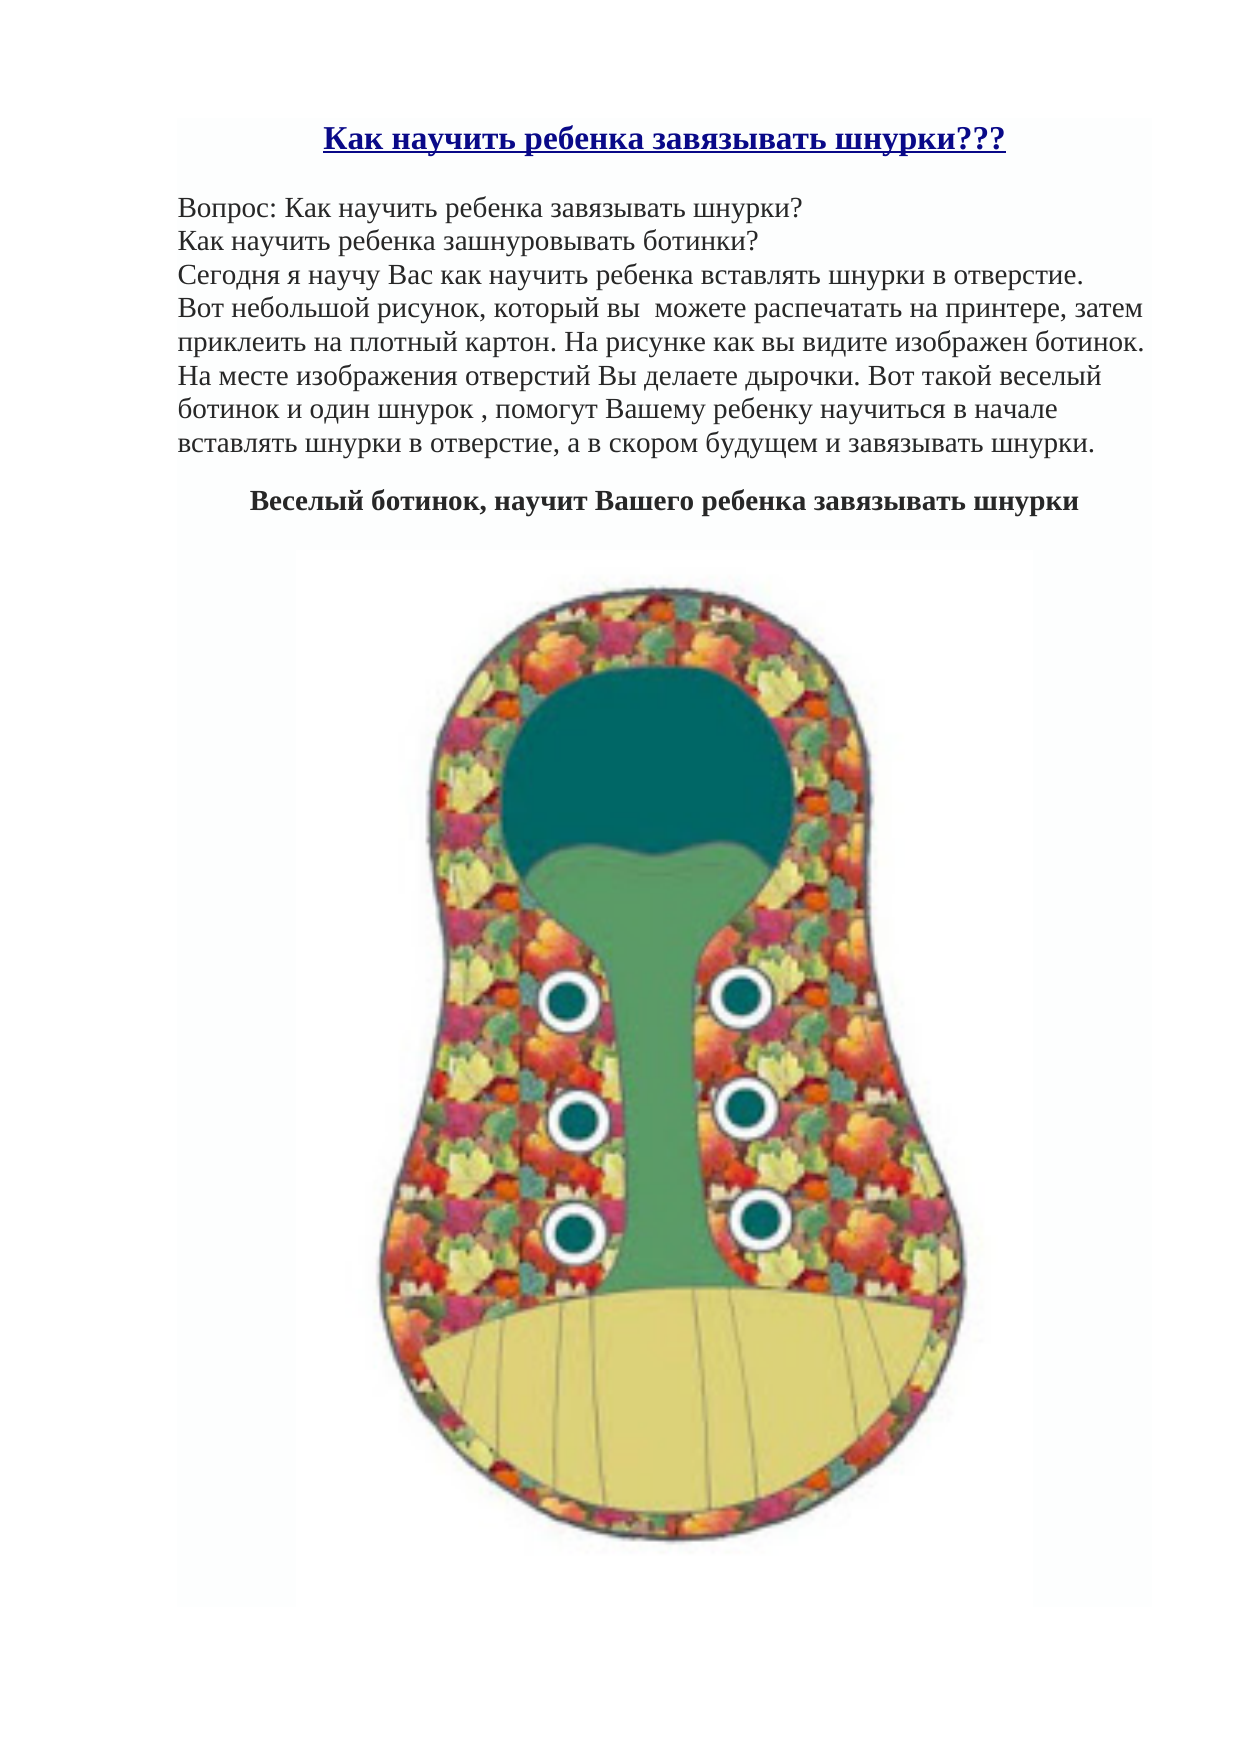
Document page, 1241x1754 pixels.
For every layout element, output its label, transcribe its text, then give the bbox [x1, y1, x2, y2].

picture [295, 550, 1033, 1608]
text Веселый ботинок, научит Вашего ребенка завязывать шнурки [177, 483, 1152, 517]
text Вопрос: Как научить ребенка завязывать шнурки? Как научить ребенка зашнуровывать ботинки? Сегодня я научу Вас как научить ребенка вставлять шнурки в отверстие. Вот небольшой рисунок, который вы можете распечатать на принтере, затем приклеить на плотный картон. На рисунке как вы видите изображен ботинок. На месте изображения отверстий Вы делаете дырочки. Вот такой веселый ботинок и один шнурок , помогут Вашему ребенку научиться в начале вставлять шнурки в отверстие, а в скором будущем и завязывать шнурки. [177, 190, 1152, 458]
text Как научить ребенка завязывать шнурки??? [177, 118, 1152, 156]
